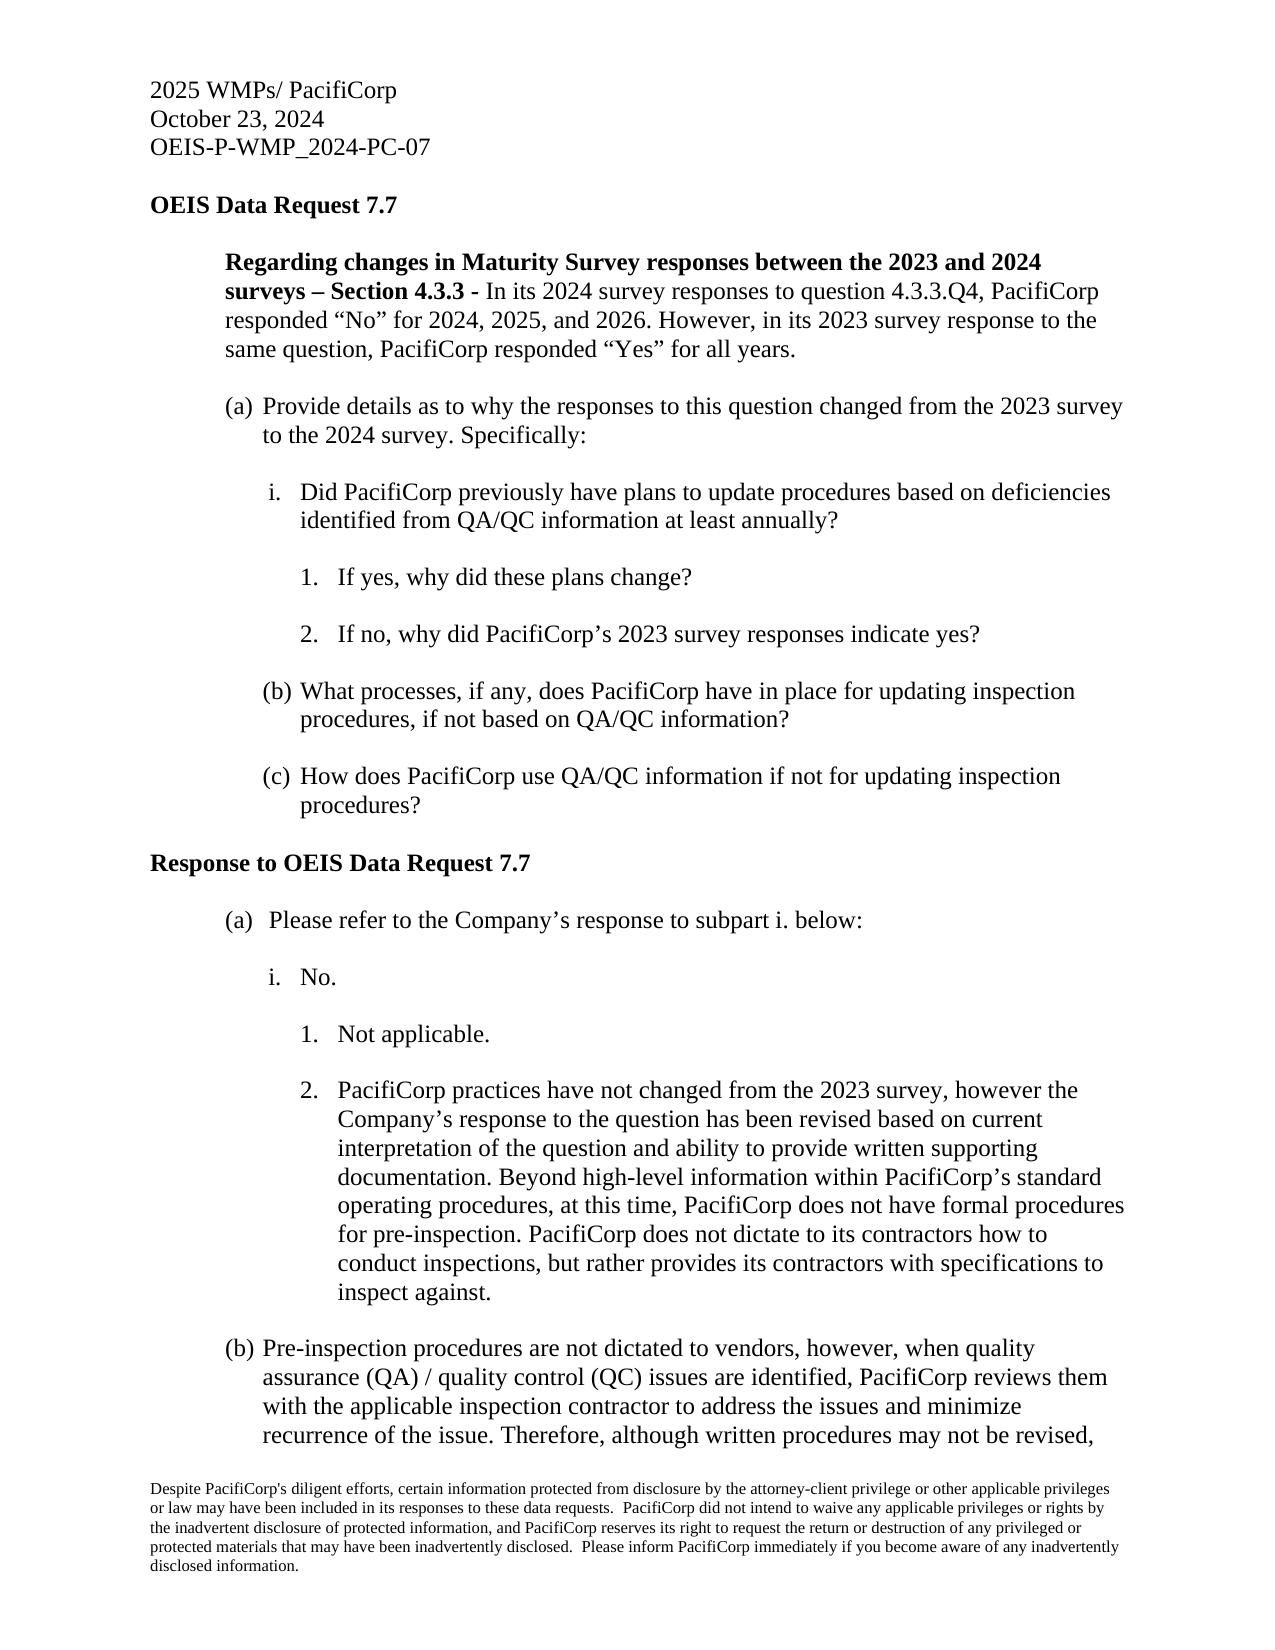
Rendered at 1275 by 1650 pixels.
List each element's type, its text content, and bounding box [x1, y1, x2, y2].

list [225, 1333, 1125, 1448]
list Please refer to the Company’s response to subpart i. below: [225, 905, 1125, 962]
text OEIS Data Request 7.7 [150, 190, 1125, 219]
text Regarding changes in Maturity Survey responses between the 2023 and 2024 surveys – Section 4.3.3 - In its 2024 survey responses to question 4.3.3.Q4, PacifiCorp responded “No” for 2024, 2025, and 2026. However, in its 2023 survey response to the same question, PacifiCorp responded “Yes” for all years. [225, 247, 1125, 362]
list Not applicable. [300, 1019, 1125, 1075]
list Did PacifiCorp previously have plans to update procedures based on deficiencies identified from QA/QC information at least annually? [281, 477, 1125, 562]
text Response to OEIS Data Request 7.7 [150, 848, 1125, 876]
list What processes, if any, does PacifiCorp have in place for updating inspection procedures, if not based on QA/QC information? [262, 676, 1125, 761]
list No. [281, 962, 1125, 1019]
list PacifiCorp practices have not changed from the 2023 survey, however the Company’s response to the question has been revised based on current interpretation of the question and ability to provide written supporting documentation. Beyond high-level information within PacifiCorp’s standard operating procedures, at this time, PacifiCorp does not have formal procedures for pre-inspection. PacifiCorp does not dictate to its contractors how to conduct inspections, but rather provides its contractors with specifications to inspect against. [300, 1075, 1125, 1333]
list If yes, why did these plans change? [300, 562, 1125, 619]
list If no, why did PacifiCorp’s 2023 survey responses indicate yes? [300, 619, 1125, 676]
list How does PacifiCorp use QA/QC information if not for updating inspection procedures? [262, 761, 1125, 819]
list Provide details as to why the responses to this question changed from the 2023 survey to the 2024 survey. Specifically: [225, 391, 1125, 477]
